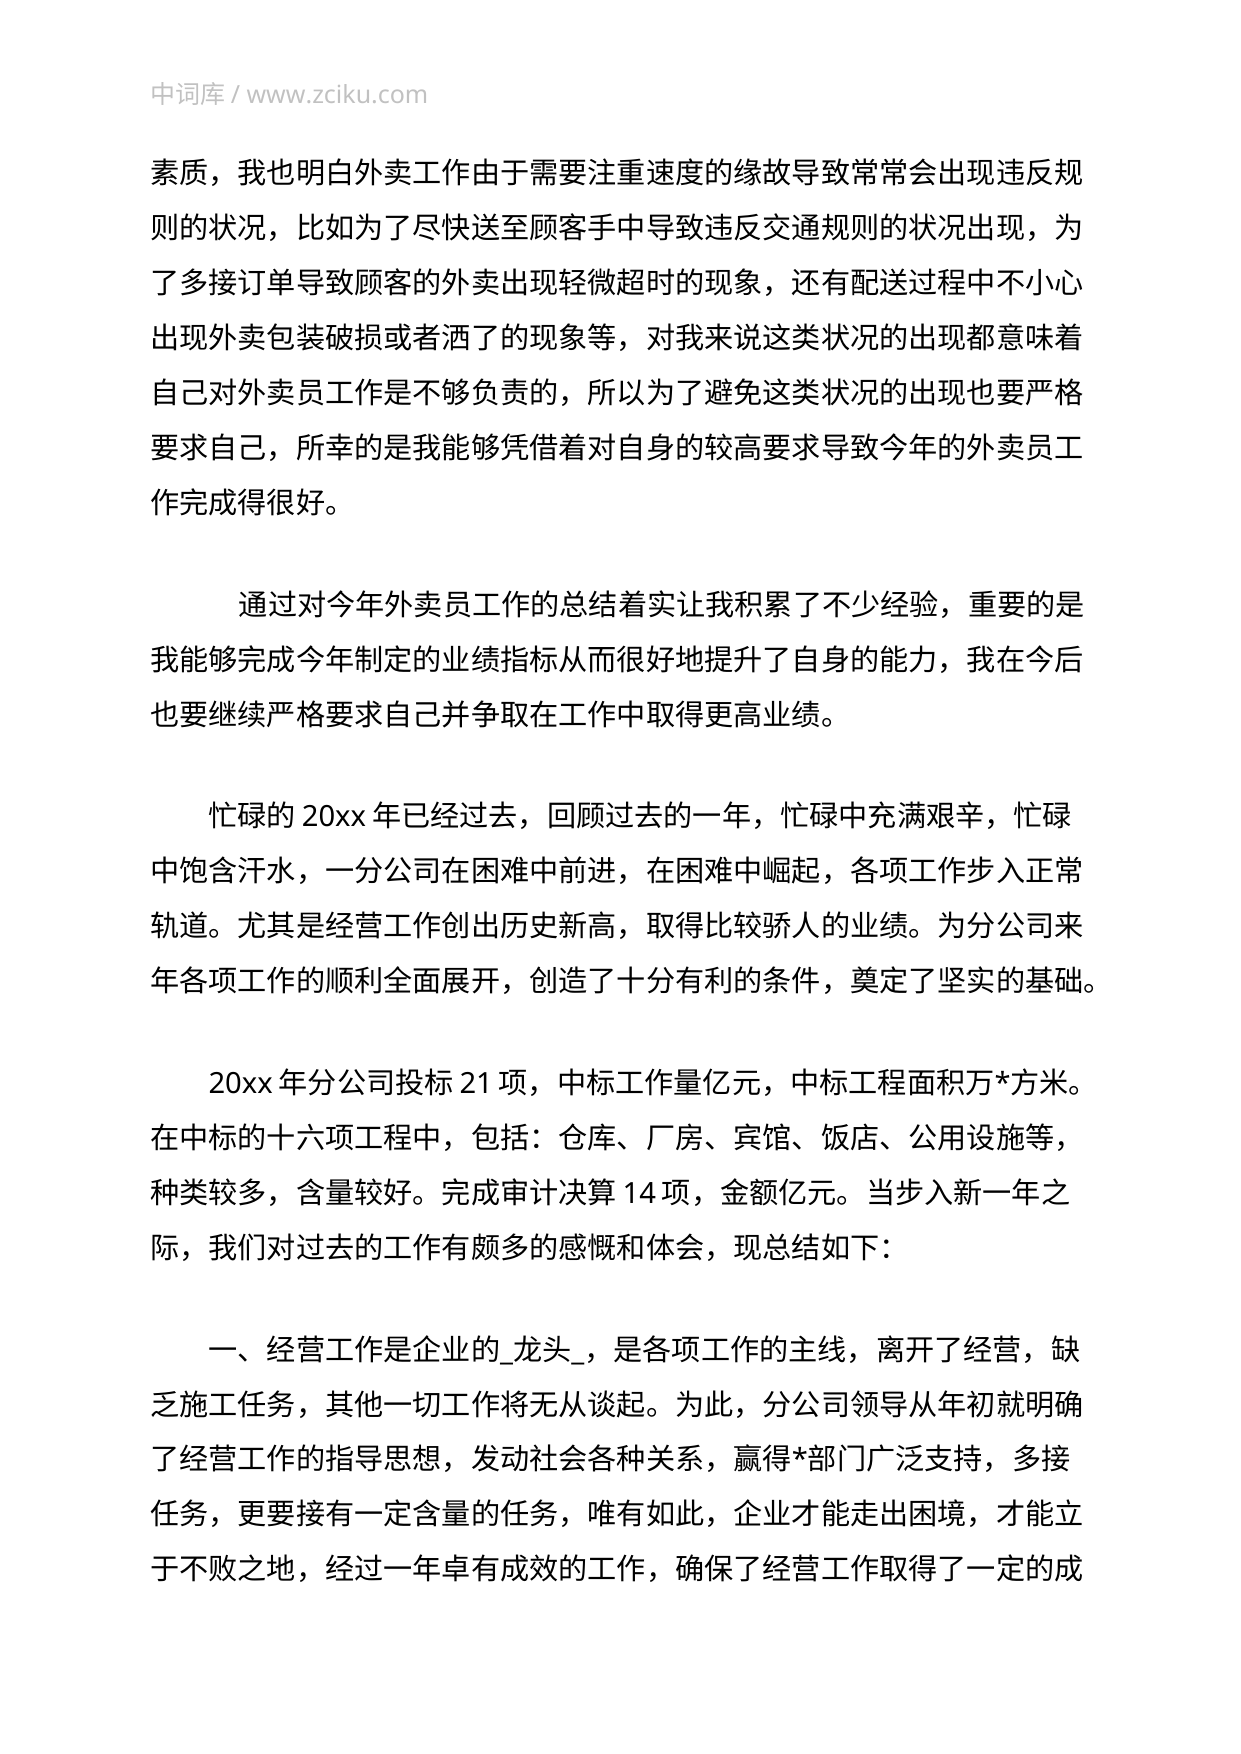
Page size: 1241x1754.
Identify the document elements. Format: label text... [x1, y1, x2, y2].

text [150, 150, 1090, 522]
text 通过对今年外卖员工作的总结着实让我积累了不少经验，重要的是我能够完成今年制定的业绩指标从而很好地提升了自身的能力，我在今后也要继续严格要求自己并争取在工作中取得更高业绩。 [150, 581, 1090, 733]
text 忙碌的20xx年已经过去，回顾过去的一年，忙碌中充满艰辛，忙碌中饱含汗水，一分公司在困难中前进，在困难中崛起，各项工作步入正常轨道。尤其是经营工作创出历史新高，取得比较骄人的业绩。为分公司来年各项工作的顺利全面展开，创造了十分有利的条件，奠定了坚实的基础。 [150, 793, 1090, 1000]
text 20xx年分公司投标21项，中标工作量亿元，中标工程面积万*方米。在中标的十六项工程中，包括：仓库、厂房、宾馆、饭店、公用设施等，种类较多，含量较好。完成审计决算14项，金额亿元。当步入新一年之际，我们对过去的工作有颇多的感慨和体会，现总结如下： [150, 1059, 1090, 1267]
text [150, 1326, 1090, 1588]
